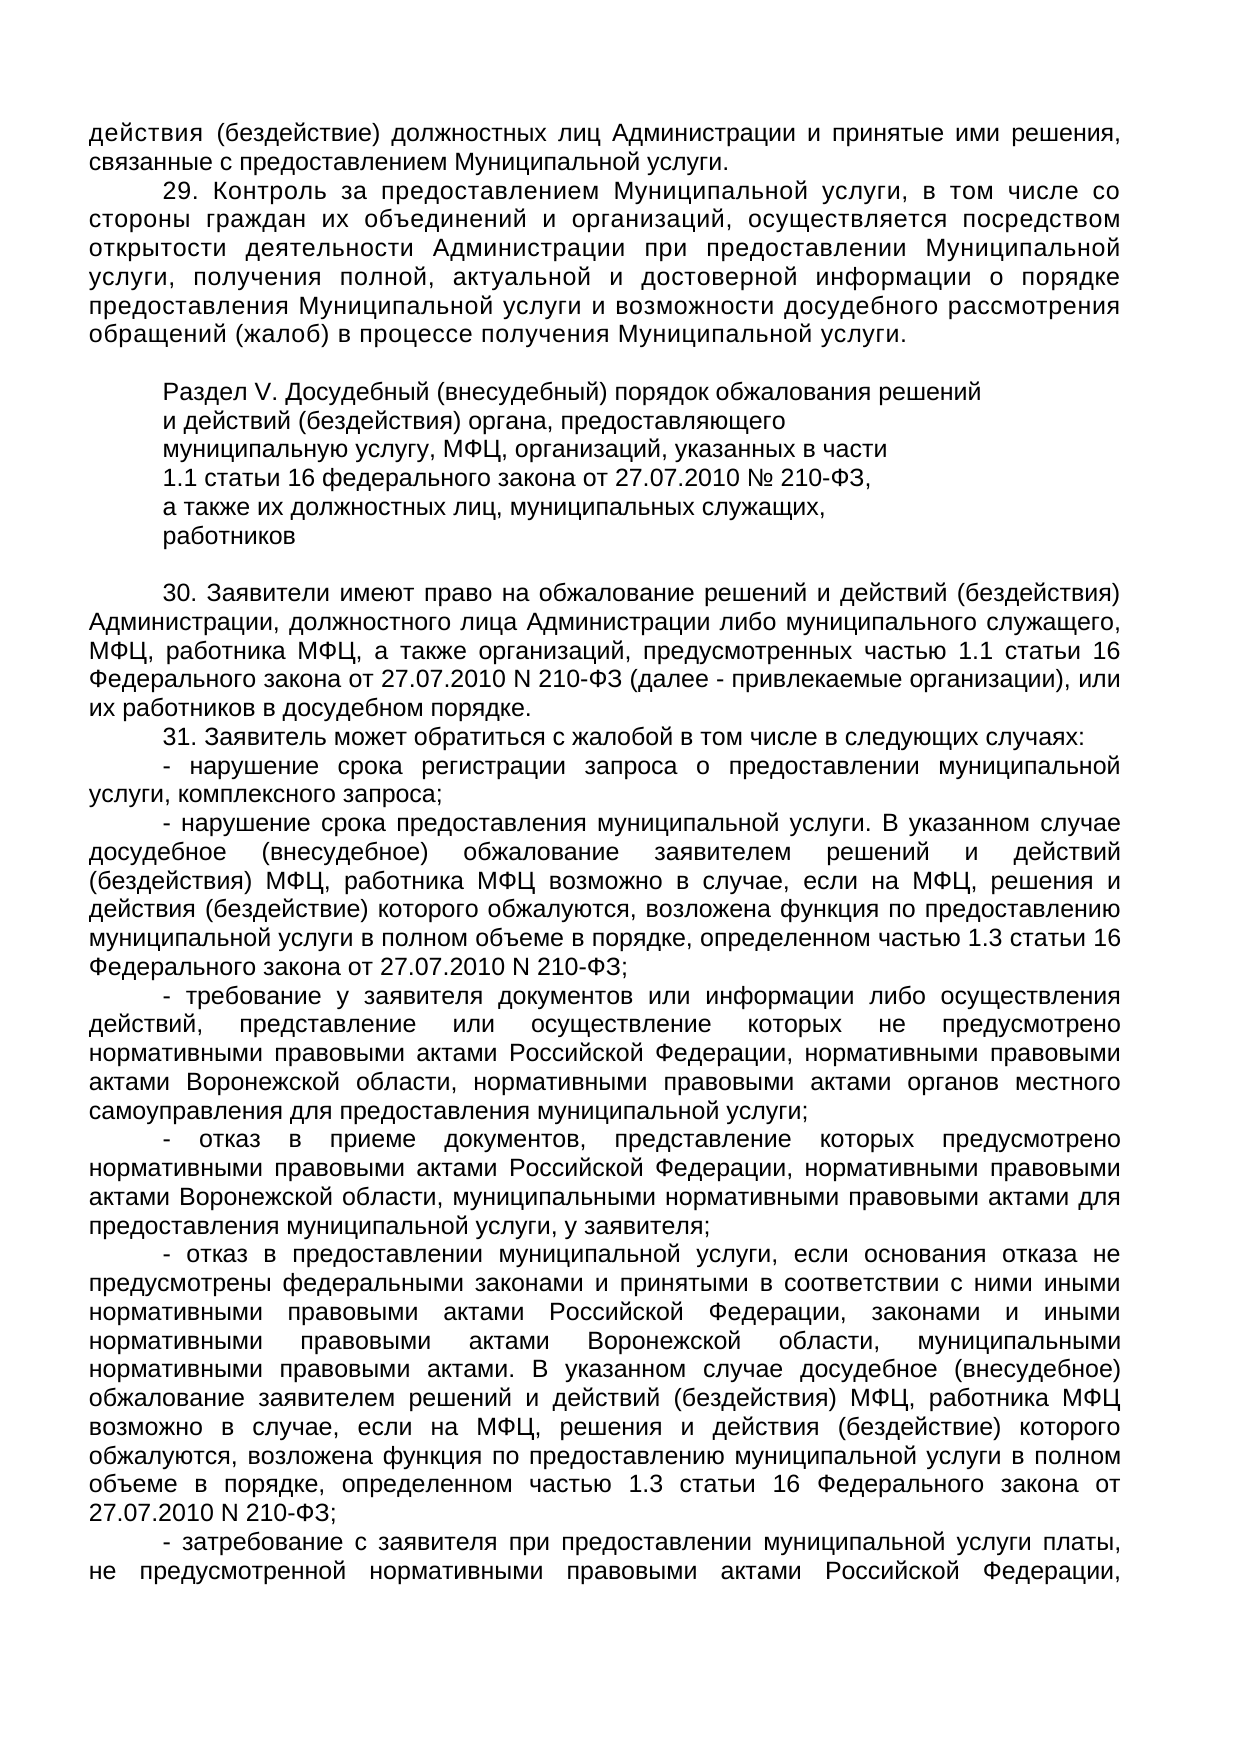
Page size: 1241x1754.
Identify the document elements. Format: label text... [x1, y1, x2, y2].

text муниципальную услугу, МФЦ, организаций, указанных в части [89, 434, 1122, 463]
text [89, 1527, 1122, 1584]
text работников [89, 521, 1122, 549]
text - требование у заявителя документов или информации либо осуществления действий, представление или осуществление которых не предусмотрено нормативными правовыми актами Российской Федерации, нормативными правовыми актами Воронежской области, нормативными правовыми актами органов местного самоуправления для предоставления муниципальной услуги; [89, 981, 1122, 1124]
text и действий (бездействия) органа, предоставляющего [89, 406, 1122, 434]
text - нарушение срока предоставления муниципальной услуги. В указанном случае досудебное (внесудебное) обжалование заявителем решений и действий (бездействия) МФЦ, работника МФЦ возможно в случае, если на МФЦ, решения и действия (бездействие) которого обжалуются, возложена функция по предоставлению муниципальной услуги в полном объеме в порядке, определенном частью 1.3 статьи 16 Федерального закона от 27.07.2010 N 210-ФЗ; [89, 808, 1122, 981]
text а также их должностных лиц, муниципальных служащих, [89, 492, 1122, 521]
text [89, 118, 1122, 176]
list 29. Контроль за предоставлением Муниципальной услуги, в том числе со стороны граждан их объединений и организаций, осуществляется посредством открытости деятельности Администрации при предоставлении Муниципальной услуги, получения полной, актуальной и достоверной информации о порядке предоставления Муниципальной услуги и возможности досудебного рассмотрения обращений (жалоб) в процессе получения Муниципальной услуги. [89, 176, 1122, 348]
text - нарушение срока регистрации запроса о предоставлении муниципальной услуги, комплексного запроса; [89, 751, 1122, 808]
text 1.1 статьи 16 федерального закона от 27.07.2010 № 210-ФЗ, [89, 463, 1122, 492]
text - отказ в приеме документов, представление которых предусмотрено нормативными правовыми актами Российской Федерации, нормативными правовыми актами Воронежской области, муниципальными нормативными правовыми актами для предоставления муниципальной услуги, у заявителя; [89, 1124, 1122, 1239]
text 30. Заявители имеют право на обжалование решений и действий (бездействия) Администрации, должностного лица Администрации либо муниципального служащего, МФЦ, работника МФЦ, а также организаций, предусмотренных частью 1.1 статьи 16 Федерального закона от 27.07.2010 N 210-ФЗ (далее - привлекаемые организации), или их работников в досудебном порядке. [89, 578, 1122, 722]
text 31. Заявитель может обратиться с жалобой в том числе в следующих случаях: [89, 722, 1122, 751]
text Раздел V. Досудебный (внесудебный) порядок обжалования решений [89, 377, 1122, 406]
text - отказ в предоставлении муниципальной услуги, если основания отказа не предусмотрены федеральными законами и принятыми в соответствии с ними иными нормативными правовыми актами Российской Федерации, законами и иными нормативными правовыми актами Воронежской области, муниципальными нормативными правовыми актами. В указанном случае досудебное (внесудебное) обжалование заявителем решений и действий (бездействия) МФЦ, работника МФЦ возможно в случае, если на МФЦ, решения и действия (бездействие) которого обжалуются, возложена функция по предоставлению муниципальной услуги в полном объеме в порядке, определенном частью 1.3 статьи 16 Федерального закона от 27.07.2010 N 210-ФЗ; [89, 1239, 1122, 1527]
